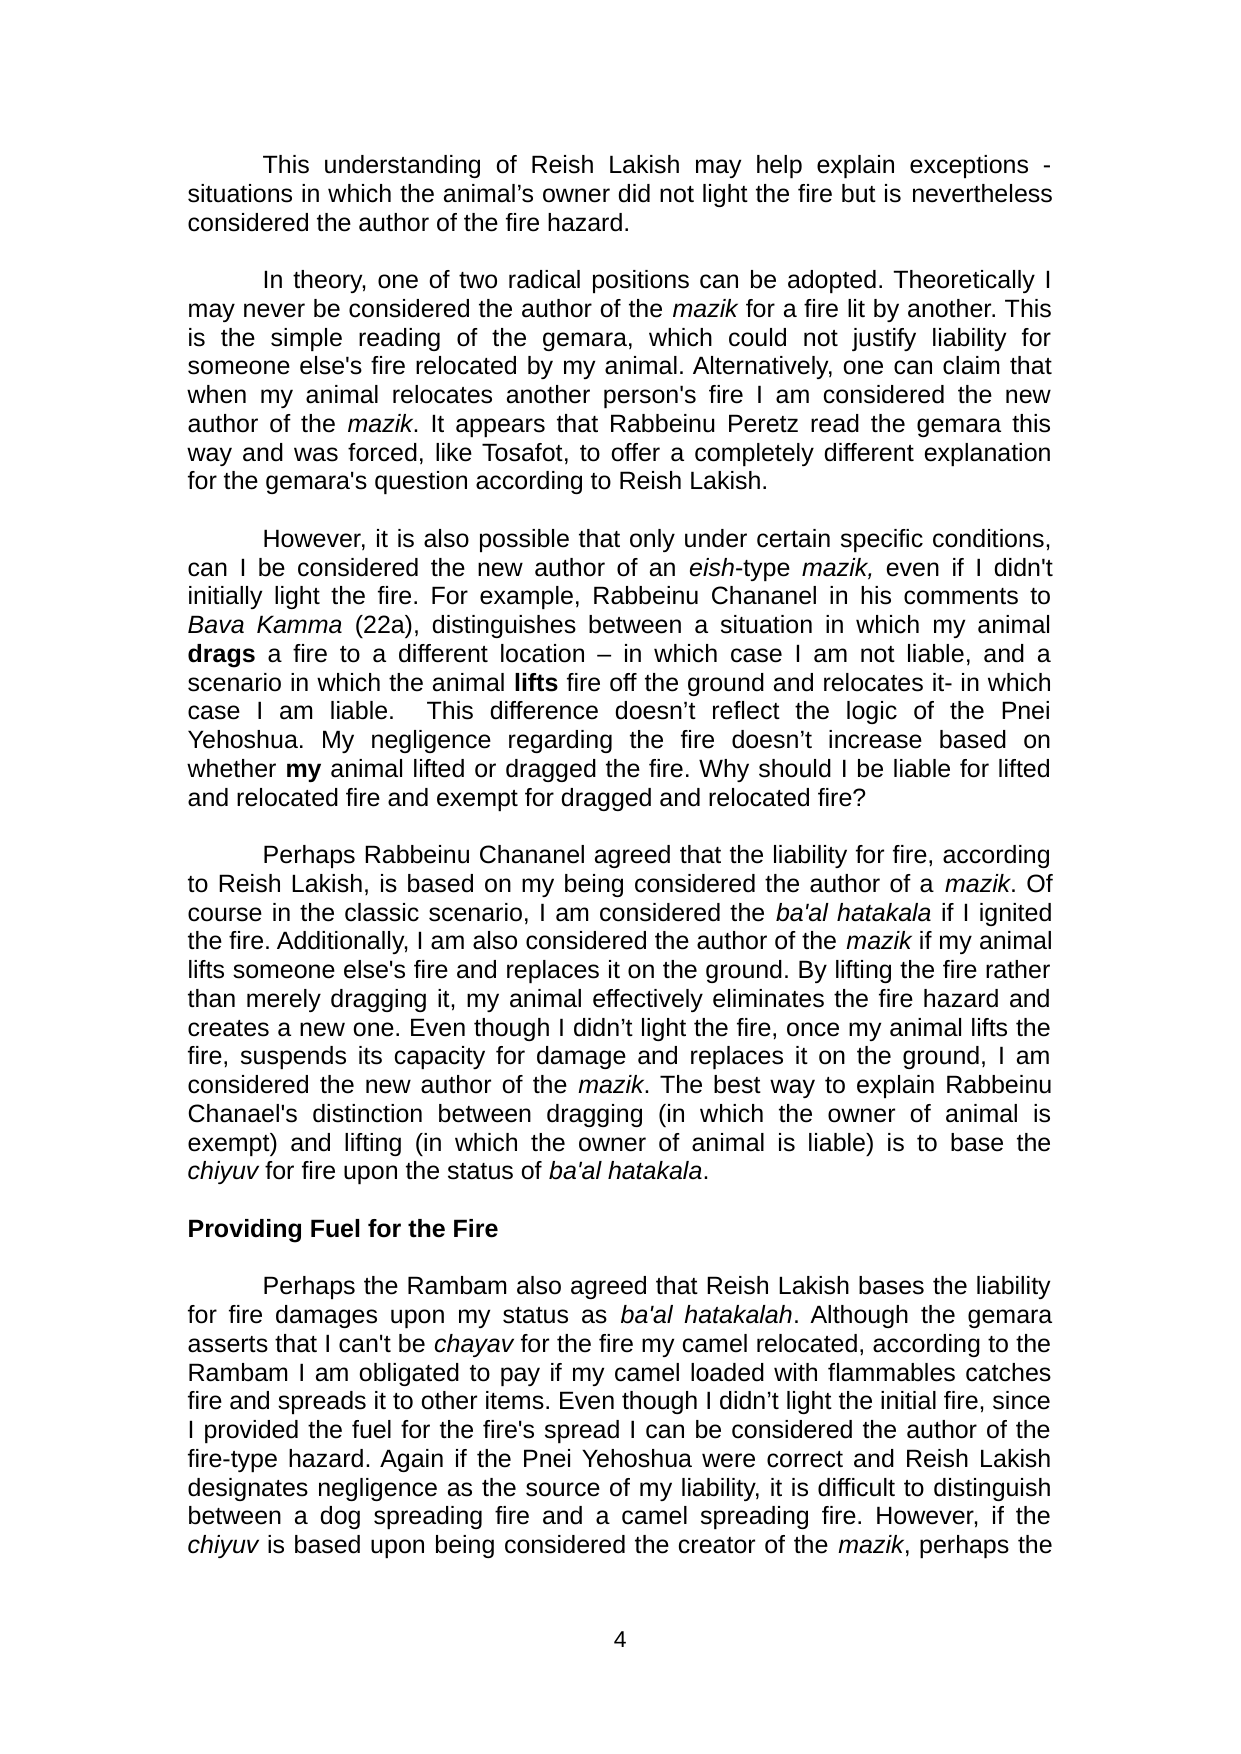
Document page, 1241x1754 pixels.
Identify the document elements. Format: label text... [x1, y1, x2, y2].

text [187, 1271, 1053, 1559]
text In theory, one of two radical positions can be adopted. Theoretically I may never be considered the author of the mazik for a fire lit by another. This is the simple reading of the gemara, which could not justify liability for someone else's fire relocated by my animal. Alternatively, one can claim that when my animal relocates another person's fire I am considered the new author of the mazik. It appears that Rabbeinu Peretz read the gemara this way and was forced, like Tosafot, to offer a completely different explanation for the gemara's question according to Reish Lakish. [187, 265, 1053, 495]
text Perhaps Rabbeinu Chananel agreed that the liability for fire, according to Reish Lakish, is based on my being considered the author of a mazik. Of course in the classic scenario, I am considered the ba'al hatakala if I ignited the fire. Additionally, I am also considered the author of the mazik if my animal lifts someone else's fire and replaces it on the ground. By lifting the fire rather than merely dragging it, my animal effectively eliminates the fire hazard and creates a new one. Even though I didn’t light the fire, once my animal lifts the fire, suspends its capacity for damage and replaces it on the ground, I am considered the new author of the mazik. The best way to explain Rabbeinu Chanael's distinction between dragging (in which the owner of animal is exempt) and lifting (in which the owner of animal is liable) is to base the chiyuv for fire upon the status of ba'al hatakala. [187, 840, 1053, 1185]
text However, it is also possible that only under certain specific conditions, can I be considered the new author of an eish-type mazik, even if I didn't initially light the fire. For example, Rabbeinu Chananel in his comments to Bava Kamma (22a), distinguishes between a situation in which my animal drags a fire to a different location – in which case I am not liable, and a scenario in which the animal lifts fire off the ground and relocates it- in which case I am liable. This difference doesn’t reflect the logic of the Pnei Yehoshua. My negligence regarding the fire doesn’t increase based on whether my animal lifted or dragged the fire. Why should I be liable for lifted and relocated fire and exempt for dragged and relocated fire? [187, 524, 1053, 811]
text This understanding of Reish Lakish may help explain exceptions - situations in which the animal’s owner did not light the fire but is nevertheless considered the author of the fire hazard. [187, 150, 1053, 236]
text Providing Fuel for the Fire [187, 1214, 1053, 1242]
